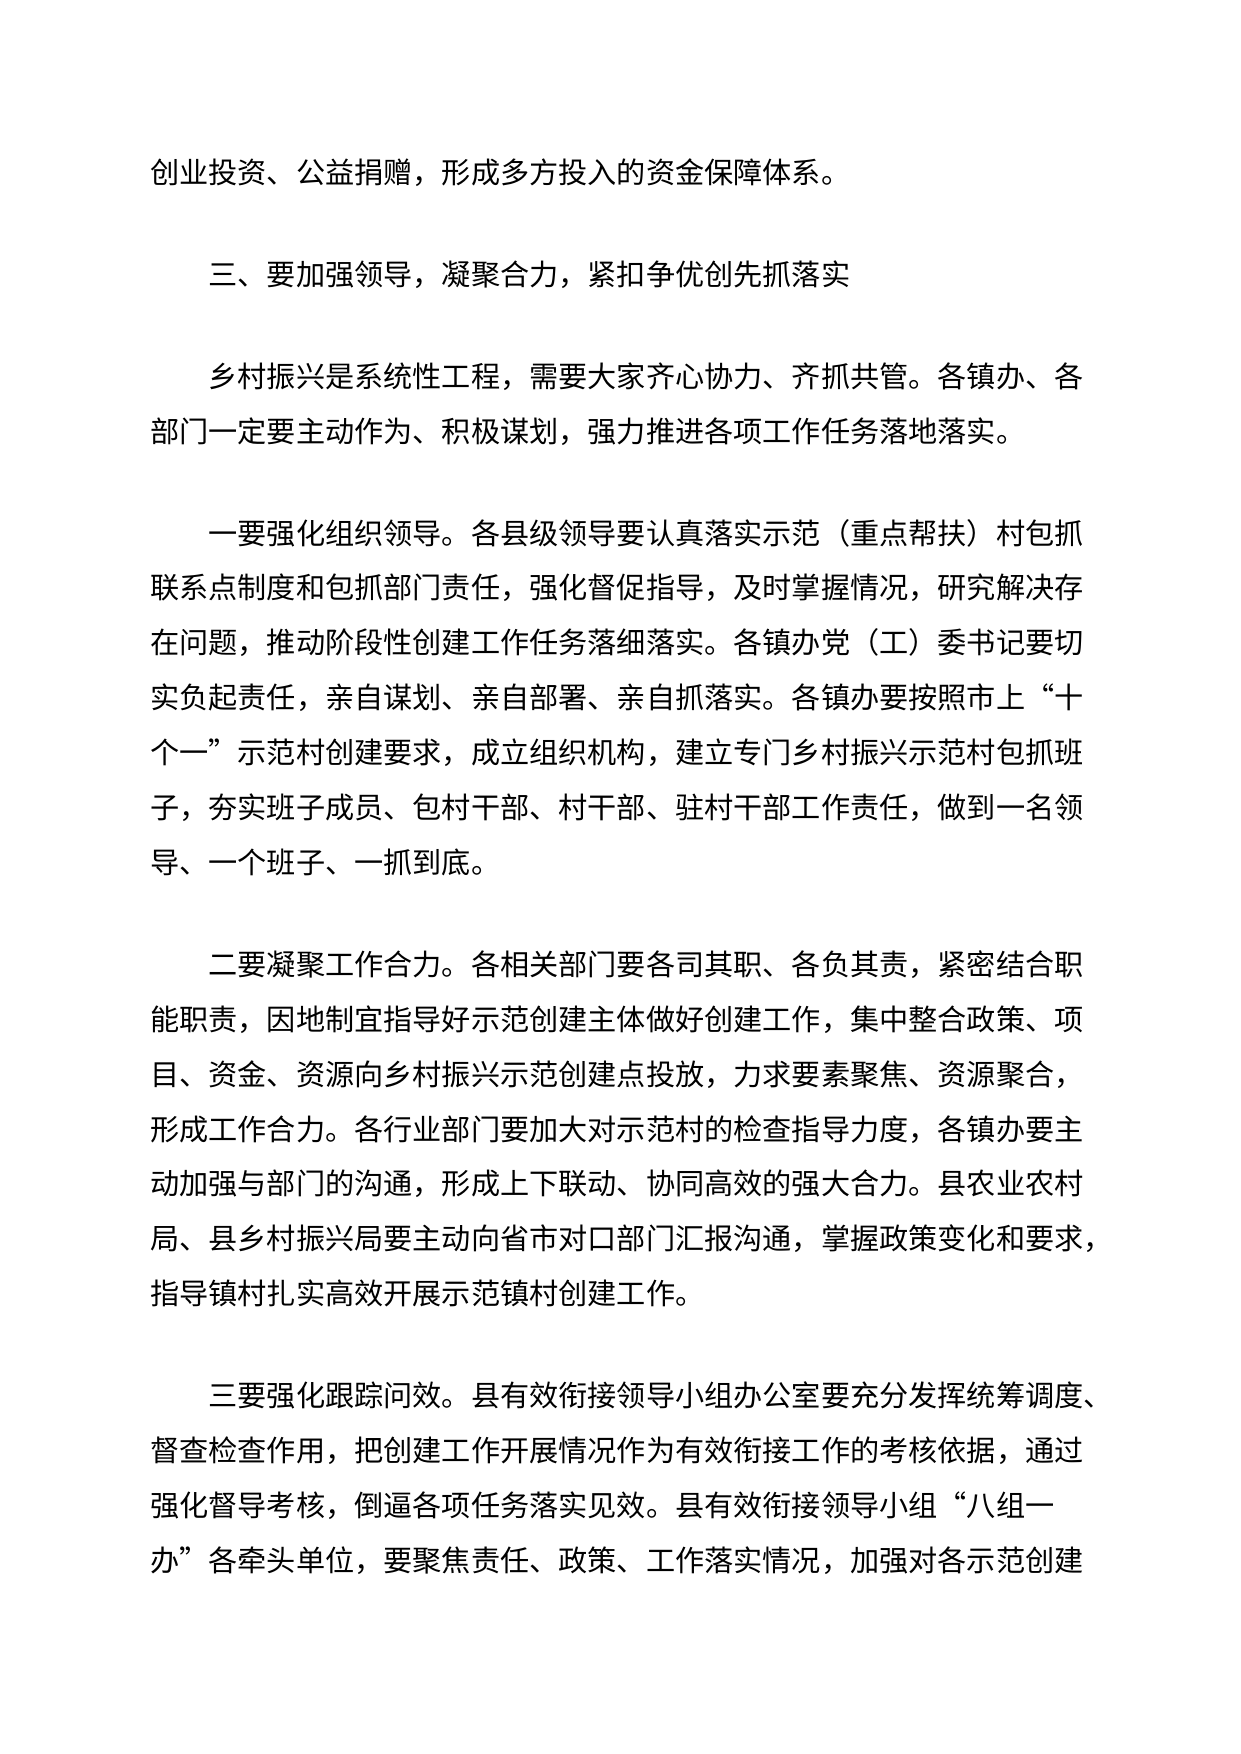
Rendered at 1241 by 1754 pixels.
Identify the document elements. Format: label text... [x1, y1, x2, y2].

text 乡村振兴是系统性工程，需要大家齐心协力、齐抓共管。各镇办、各部门一定要主动作为、积极谋划，强力推进各项工作任务落地落实。 [150, 353, 1090, 451]
text 一要强化组织领导。各县级领导要认真落实示范（重点帮扶）村包抓联系点制度和包抓部门责任，强化督促指导，及时掌握情况，研究解决存在问题，推动阶段性创建工作任务落细落实。各镇办党（工）委书记要切实负起责任，亲自谋划、亲自部署、亲自抓落实。各镇办要按照市上“十个一”示范村创建要求，成立组织机构，建立专门乡村振兴示范村包抓班子，夯实班子成员、包村干部、村干部、驻村干部工作责任，做到一名领导、一个班子、一抓到底。 [150, 510, 1090, 882]
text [150, 150, 1090, 192]
text 三、要加强领导，凝聚合力，紧扣争优创先抓落实 [150, 252, 1090, 294]
text 二要凝聚工作合力。各相关部门要各司其职、各负其责，紧密结合职能职责，因地制宜指导好示范创建主体做好创建工作，集中整合政策、项目、资金、资源向乡村振兴示范创建点投放，力求要素聚焦、资源聚合，形成工作合力。各行业部门要加大对示范村的检查指导力度，各镇办要主动加强与部门的沟通，形成上下联动、协同高效的强大合力。县农业农村局、县乡村振兴局要主动向省市对口部门汇报沟通，掌握政策变化和要求，指导镇村扎实高效开展示范镇村创建工作。 [150, 941, 1090, 1313]
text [150, 1372, 1090, 1579]
